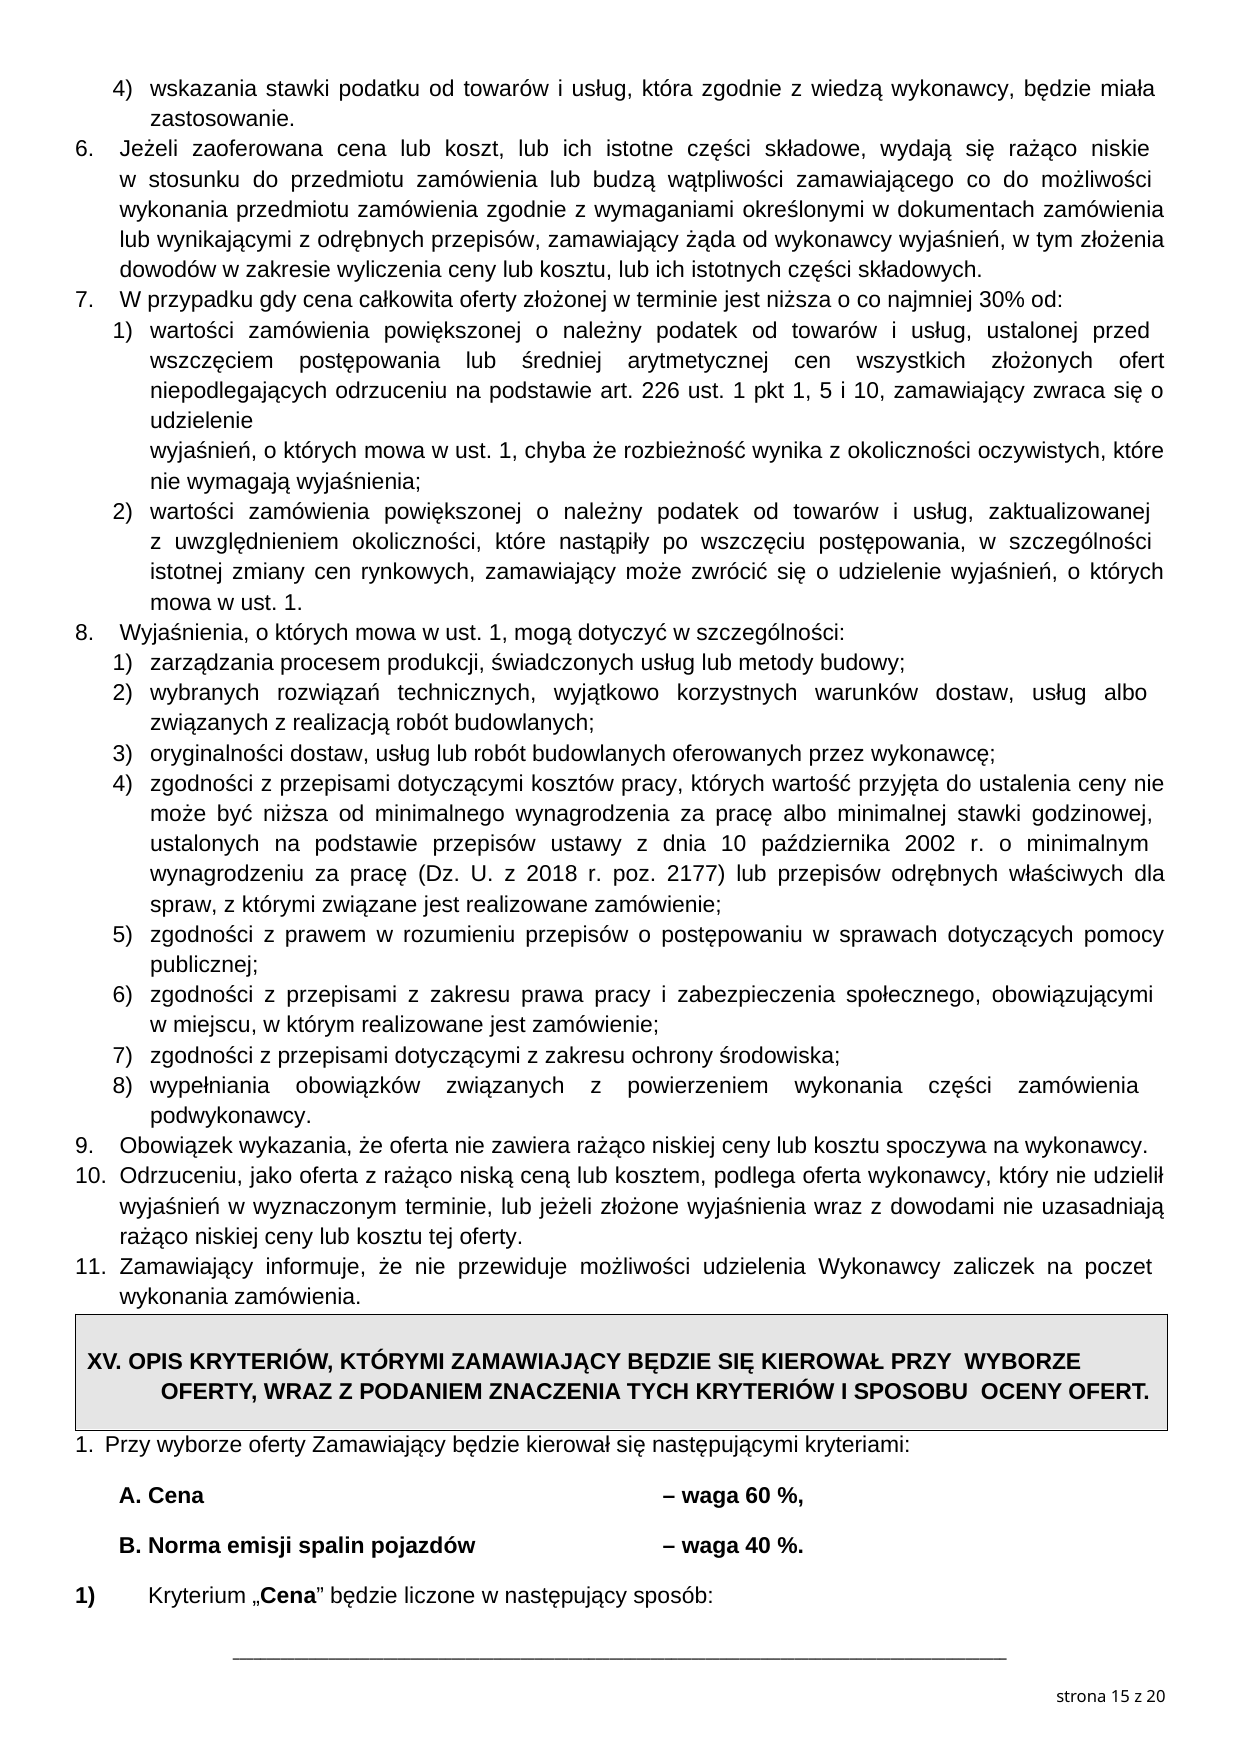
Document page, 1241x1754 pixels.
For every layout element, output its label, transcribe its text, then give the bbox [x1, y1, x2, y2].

list Kryterium „Cena” będzie liczone w następujący sposób: [75, 1582, 1165, 1609]
list wartości zamówienia powiększonej o należny podatek od towarów i usług, zaktualizowanej z uwzględnieniem okoliczności, które nastąpiły po wszczęciu postępowania, w szczególności istotnej zmiany cen rynkowych, zamawiający może zwrócić się o udzielenie wyjaśnień, o których mowa w ust. 1. [112, 498, 1165, 615]
list Wyjaśnienia, o których mowa w ust. 1, mogą dotyczyć w szczególności: [75, 619, 1165, 645]
list Jeżeli zaoferowana cena lub koszt, lub ich istotne części składowe, wydają się rażąco niskie w stosunku do przedmiotu zamówienia lub budzą wątpliwości zamawiającego co do możliwości wykonania przedmiotu zamówienia zgodnie z wymaganiami określonymi w dokumentach zamówienia lub wynikającymi z odrębnych przepisów, zamawiający żąda od wykonawcy wyjaśnień, w tym złożenia dowodów w zakresie wyliczenia ceny lub kosztu, lub ich istotnych części składowych. [75, 135, 1165, 283]
list W przypadku gdy cena całkowita oferty złożonej w terminie jest niższa o co najmniej 30% od: [75, 286, 1165, 313]
list wybranych rozwiązań technicznych, wyjątkowo korzystnych warunków dostaw, usług albo związanych z realizacją robót budowlanych; [112, 679, 1165, 736]
list Przy wyborze oferty Zamawiający będzie kierował się następującymi kryteriami: [75, 1431, 1165, 1457]
list oryginalności dostaw, usług lub robót budowlanych oferowanych przez wykonawcę; [112, 739, 1165, 766]
text A. Cena – waga 60 %, [119, 1482, 1165, 1508]
list zgodności z przepisami z zakresu prawa pracy i zabezpieczenia społecznego, obowiązującymi w miejscu, w którym realizowane jest zamówienie; [112, 981, 1165, 1038]
list Obowiązek wykazania, że oferta nie zawiera rażąco niskiej ceny lub kosztu spoczywa na wykonawcy. [75, 1132, 1165, 1159]
list zgodności z przepisami dotyczącymi z zakresu ochrony środowiska; [112, 1042, 1165, 1068]
list Odrzuceniu, jako oferta z rażąco niską ceną lub kosztem, podlega oferta wykonawcy, który nie udzielił wyjaśnień w wyznaczonym terminie, lub jeżeli złożone wyjaśnienia wraz z dowodami nie uzasadniają rażąco niskiej ceny lub kosztu tej oferty. [75, 1162, 1165, 1249]
list wartości zamówienia powiększonej o należny podatek od towarów i usług, ustalonej przed wszczęciem postępowania lub średniej arytmetycznej cen wszystkich złożonych ofert niepodlegających odrzuceniu na podstawie art. 226 ust. 1 pkt 1, 5 i 10, zamawiający zwraca się o udzielenie wyjaśnień, o których mowa w ust. 1, chyba że rozbieżność wynika z okoliczności oczywistych, które nie wymagają wyjaśnienia; [112, 317, 1165, 494]
table_header XV. OPIS KRYTERIÓW, KTÓRYMI ZAMAWIAJĄCY BĘDZIE SIĘ KIEROWAŁ PRZY WYBORZE OFERTY, WRAZ Z PODANIEM ZNACZENIA TYCH KRYTERIÓW I SPOSOBU OCENY OFERT. [76, 1315, 1167, 1429]
list zgodności z prawem w rozumieniu przepisów o postępowaniu w sprawach dotyczących pomocy publicznej; [112, 921, 1165, 977]
list zarządzania procesem produkcji, świadczonych usług lub metody budowy; [112, 649, 1165, 675]
list Zamawiający informuje, że nie przewiduje możliwości udzielenia Wykonawcy zaliczek na poczet wykonania zamówienia. [75, 1253, 1165, 1310]
list wskazania stawki podatku od towarów i usług, która zgodnie z wiedzą wykonawcy, będzie miała zastosowanie. [112, 75, 1165, 132]
list wypełniania obowiązków związanych z powierzeniem wykonania części zamówienia podwykonawcy. [112, 1072, 1165, 1128]
text B. Norma emisji spalin pojazdów – waga 40 %. [119, 1532, 1165, 1558]
list zgodności z przepisami dotyczącymi kosztów pracy, których wartość przyjęta do ustalenia ceny nie może być niższa od minimalnego wynagrodzenia za pracę albo minimalnej stawki godzinowej, ustalonych na podstawie przepisów ustawy z dnia 10 października 2002 r. o minimalnym wynagrodzeniu za pracę (Dz. U. z 2018 r. poz. 2177) lub przepisów odrębnych właściwych dla spraw, z którymi związane jest realizowane zamówienie; [112, 770, 1165, 917]
